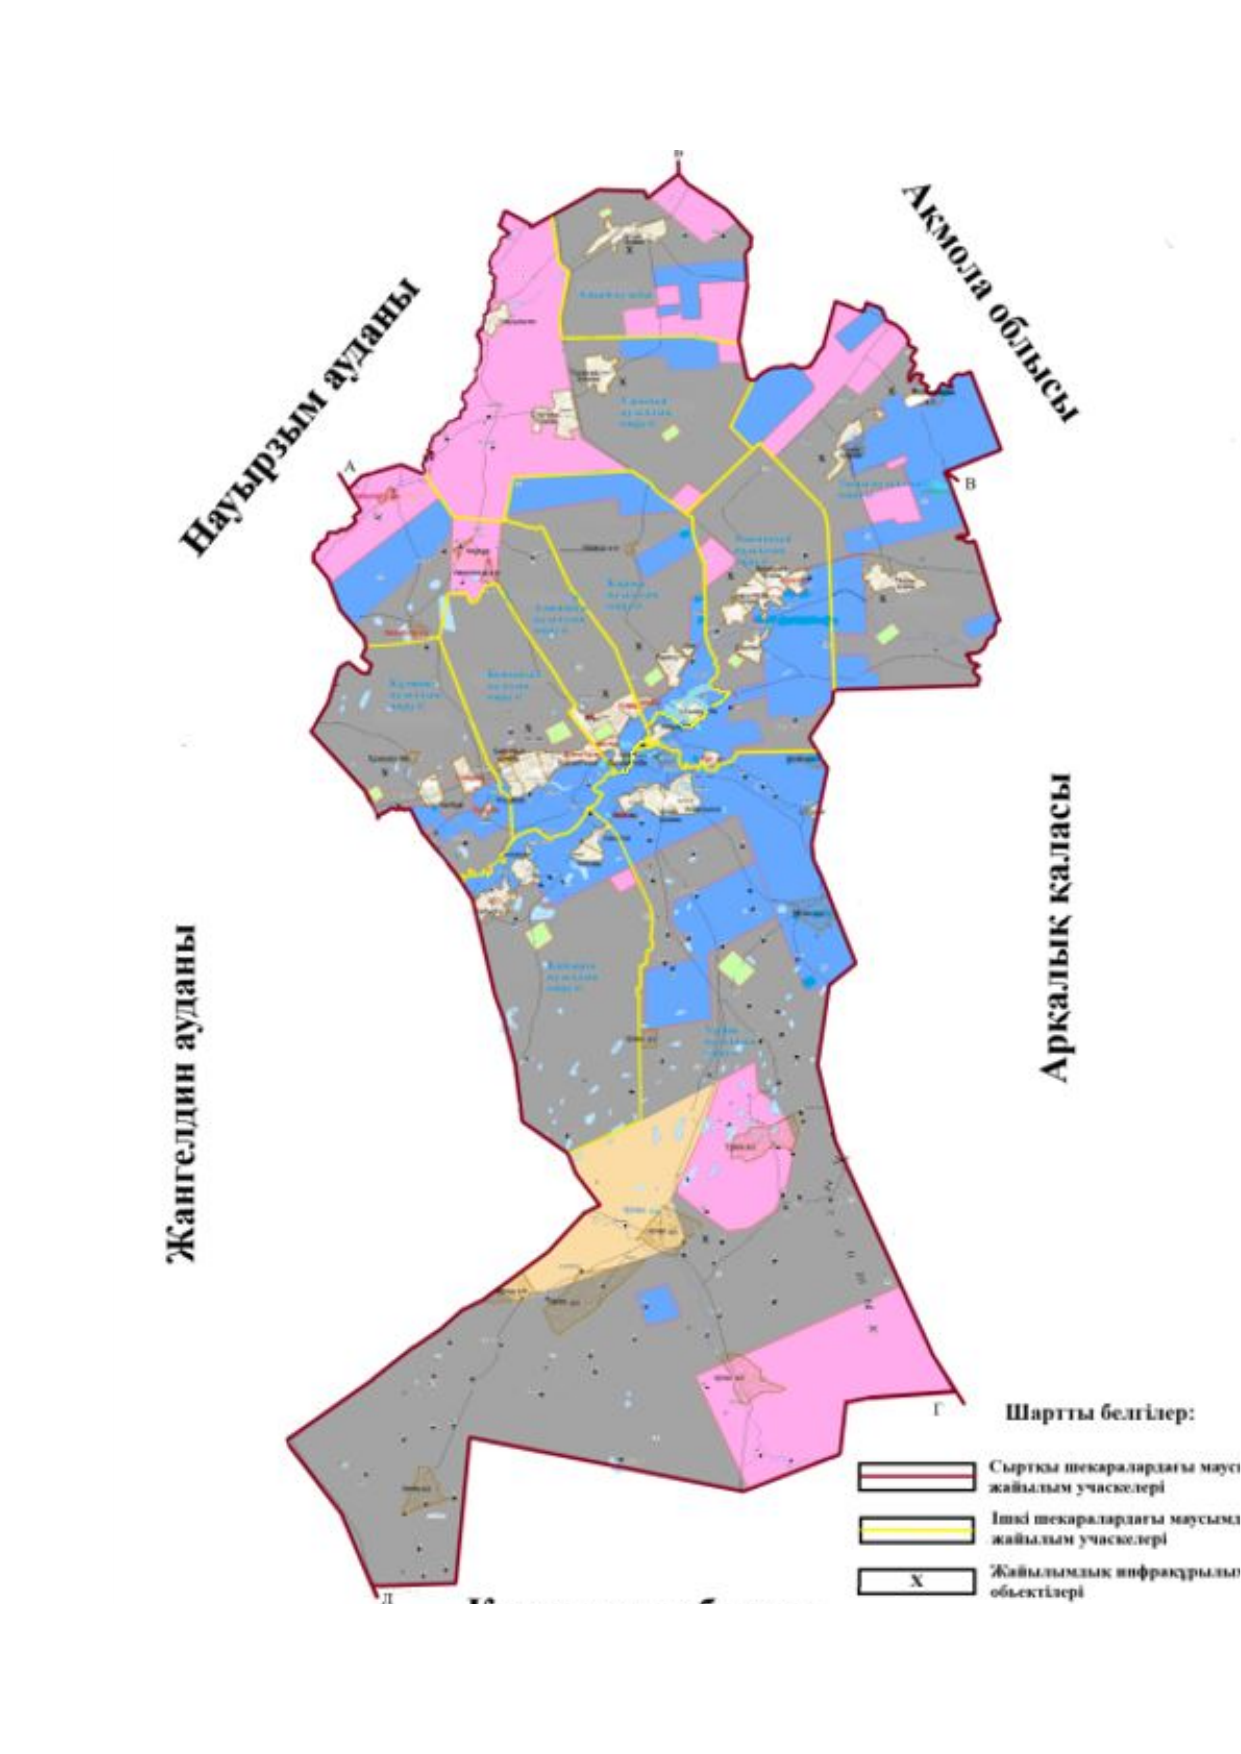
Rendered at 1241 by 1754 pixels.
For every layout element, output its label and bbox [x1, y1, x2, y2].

picture [112, 150, 1241, 1604]
